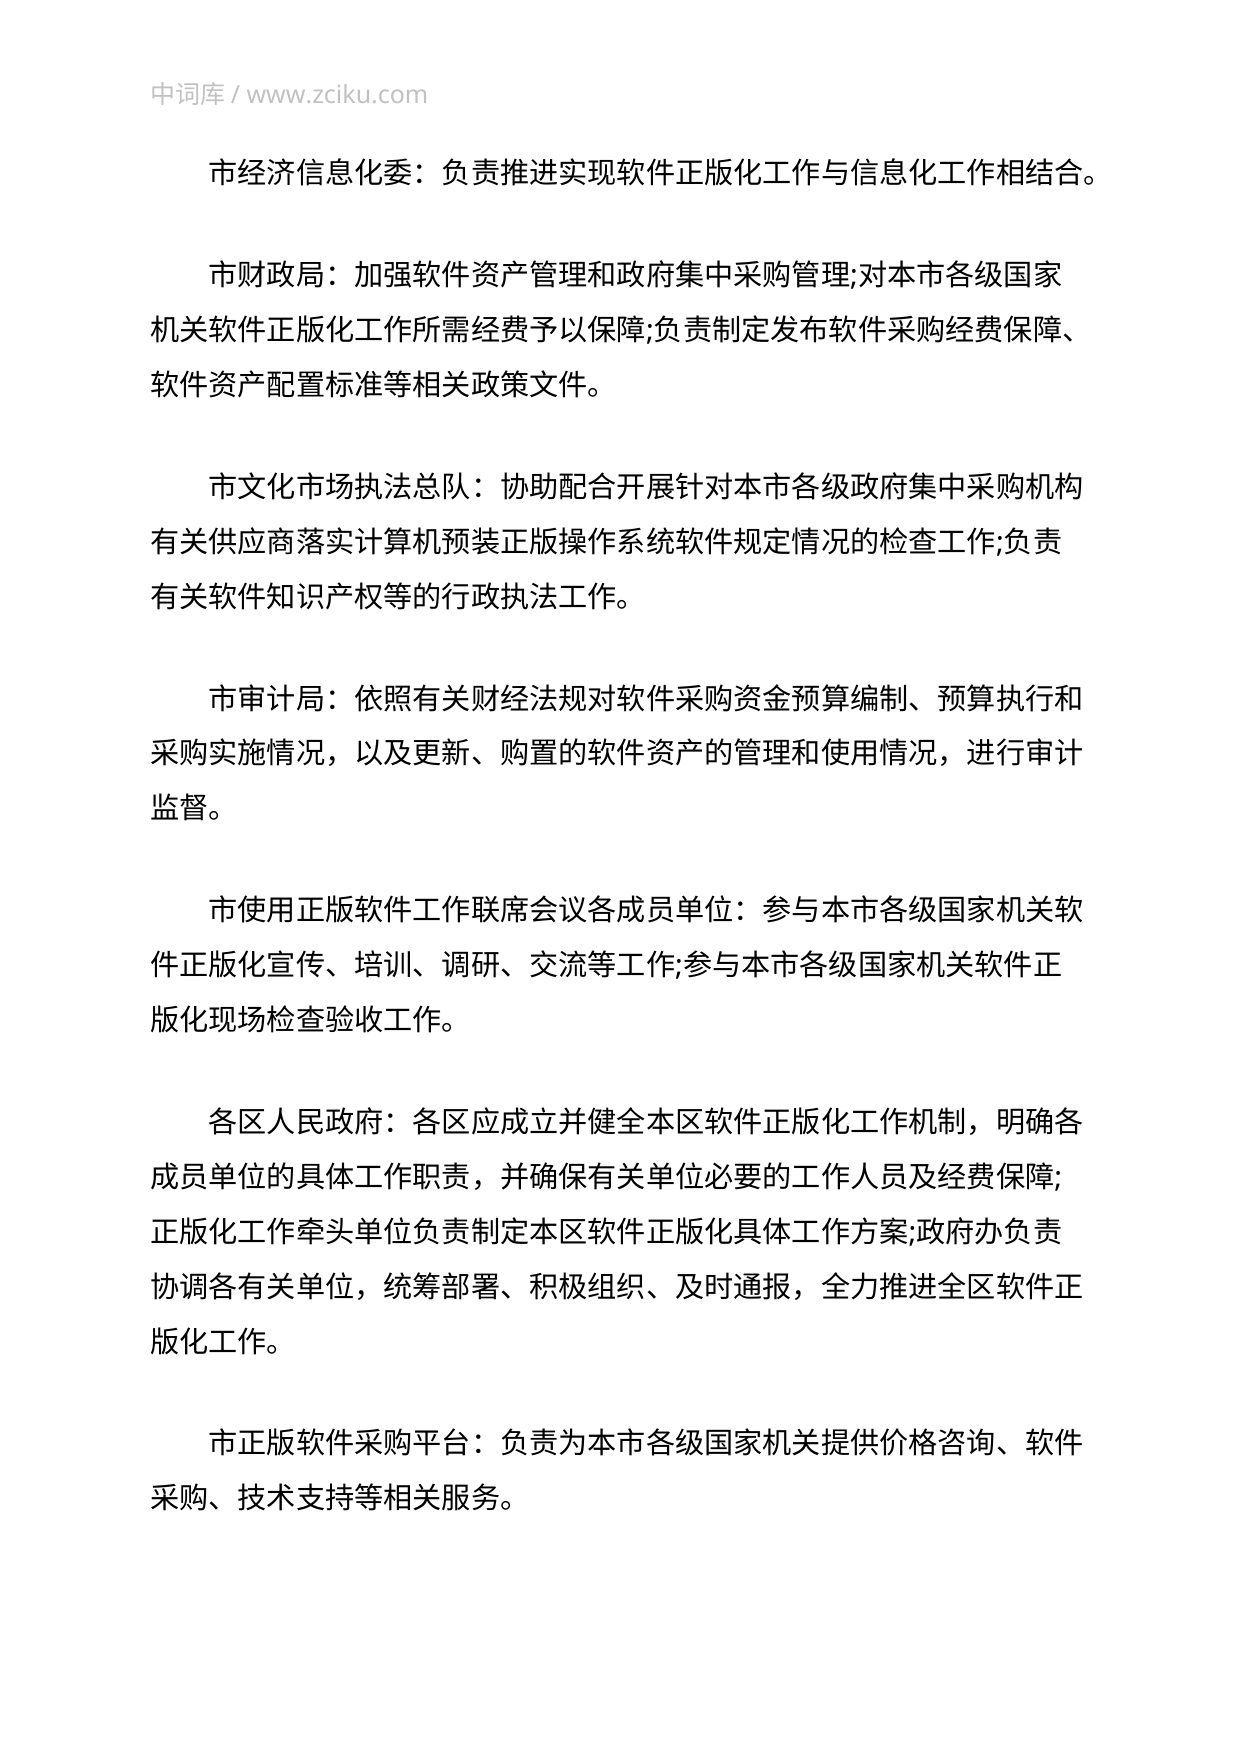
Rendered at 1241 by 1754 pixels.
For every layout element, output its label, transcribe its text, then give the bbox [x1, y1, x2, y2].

text 市审计局：依照有关财经法规对软件采购资金预算编制、预算执行和采购实施情况，以及更新、购置的软件资产的管理和使用情况，进行审计监督。 [150, 675, 1090, 827]
text 市经济信息化委：负责推进实现软件正版化工作与信息化工作相结合。 [150, 150, 1090, 192]
text 市文化市场执法总队：协助配合开展针对本市各级政府集中采购机构有关供应商落实计算机预装正版操作系统软件规定情况的检查工作;负责有关软件知识产权等的行政执法工作。 [150, 463, 1090, 616]
text 各区人民政府：各区应成立并健全本区软件正版化工作机制，明确各成员单位的具体工作职责，并确保有关单位必要的工作人员及经费保障;正版化工作牵头单位负责制定本区软件正版化具体工作方案;政府办负责协调各有关单位，统筹部署、积极组织、及时通报，全力推进全区软件正版化工作。 [150, 1098, 1090, 1361]
text 市财政局：加强软件资产管理和政府集中采购管理;对本市各级国家机关软件正版化工作所需经费予以保障;负责制定发布软件采购经费保障、软件资产配置标准等相关政策文件。 [150, 252, 1090, 404]
text 市使用正版软件工作联席会议各成员单位：参与本市各级国家机关软件正版化宣传、培训、调研、交流等工作;参与本市各级国家机关软件正版化现场检查验收工作。 [150, 887, 1090, 1039]
text 市正版软件采购平台：负责为本市各级国家机关提供价格咨询、软件采购、技术支持等相关服务。 [150, 1420, 1090, 1517]
